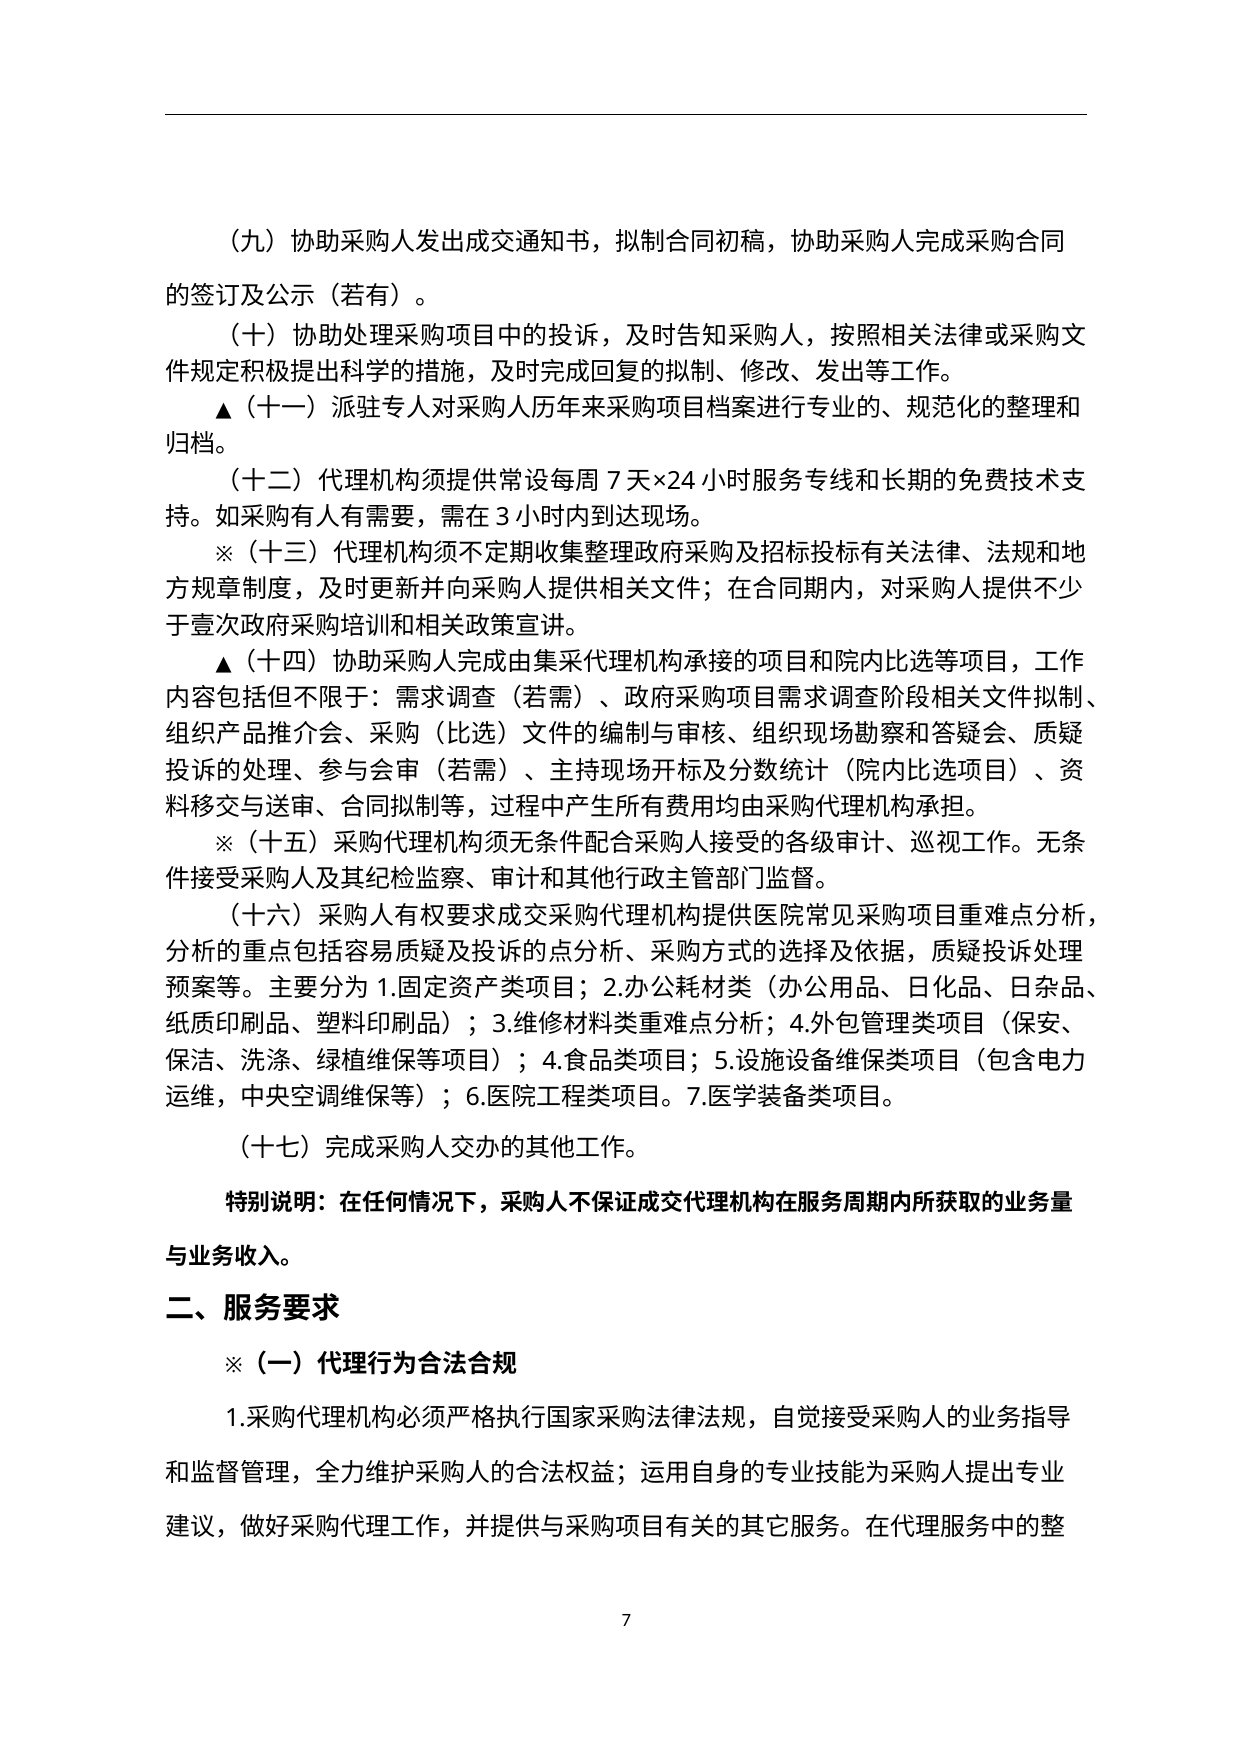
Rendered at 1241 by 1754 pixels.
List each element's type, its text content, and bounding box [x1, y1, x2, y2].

text 特别说明：在任何情况下，采购人不保证成交代理机构在服务周期内所获取的业务量与业务收入。 [165, 1167, 1087, 1275]
text （十七）完成采购人交办的其他工作。 [165, 1113, 1087, 1167]
text ▲（十四）协助采购人完成由集采代理机构承接的项目和院内比选等项目，工作内容包括但不限于：需求调查（若需）、政府采购项目需求调查阶段相关文件拟制、组织产品推介会、采购（比选）文件的编制与审核、组织现场勘察和答疑会、质疑投诉的处理、参与会审（若需）、主持现场开标及分数统计（院内比选项目）、资料移交与送审、合同拟制等，过程中产生所有费用均由采购代理机构承担。 [165, 641, 1087, 823]
text ▲（十一）派驻专人对采购人历年来采购项目档案进行专业的、规范化的整理和归档。 [165, 388, 1087, 460]
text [165, 1383, 1087, 1546]
text （十二）代理机构须提供常设每周7天×24小时服务专线和长期的免费技术支持。如采购有人有需要，需在3小时内到达现场。 [165, 460, 1087, 533]
text （十六）采购人有权要求成交采购代理机构提供医院常见采购项目重难点分析，分析的重点包括容易质疑及投诉的点分析、采购方式的选择及依据，质疑投诉处理预案等。主要分为1.固定资产类项目；2.办公耗材类（办公用品、日化品、日杂品、纸质印刷品、塑料印刷品）；3.维修材料类重难点分析；4.外包管理类项目（保安、保洁、洗涤、绿植维保等项目）；4.食品类项目；5.设施设备维保类项目（包含电力运维，中央空调维保等）；6.医院工程类项目。7.医学装备类项目。 [165, 895, 1087, 1113]
text （九）协助采购人发出成交通知书，拟制合同初稿，协助采购人完成采购合同的签订及公示（若有）。 [165, 207, 1087, 315]
text （十）协助处理采购项目中的投诉，及时告知采购人，按照相关法律或采购文件规定积极提出科学的措施，及时完成回复的拟制、修改、发出等工作。 [165, 315, 1087, 388]
text ※（十三）代理机构须不定期收集整理政府采购及招标投标有关法律、法规和地方规章制度，及时更新并向采购人提供相关文件；在合同期内，对采购人提供不少于壹次政府采购培训和相关政策宣讲。 [165, 533, 1087, 641]
text ※（十五）采购代理机构须无条件配合采购人接受的各级审计、巡视工作。无条件接受采购人及其纪检监察、审计和其他行政主管部门监督。 [165, 823, 1087, 895]
text ※（一）代理行为合法合规 [165, 1329, 1087, 1383]
subtitle 二、服务要求 [165, 1275, 1087, 1329]
